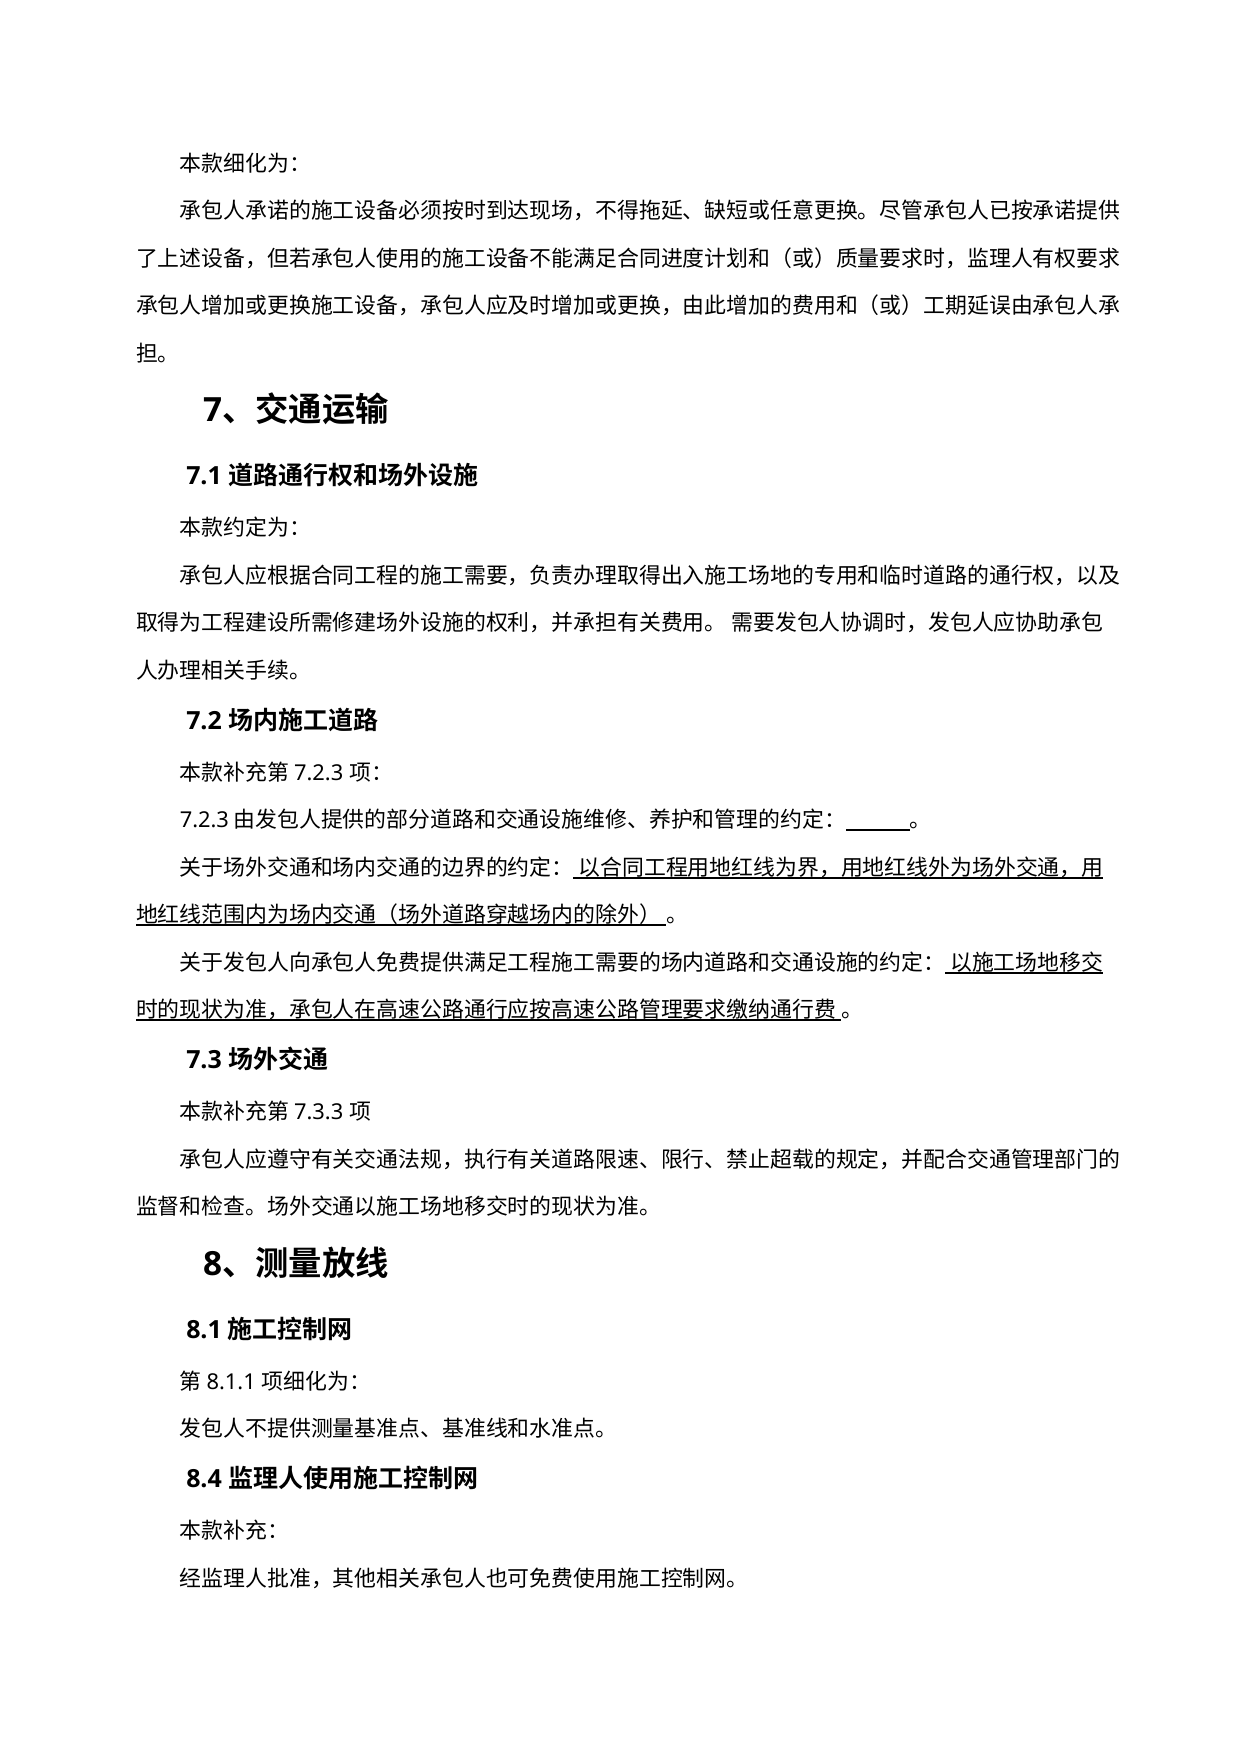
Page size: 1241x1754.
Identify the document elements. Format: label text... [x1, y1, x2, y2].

text 7.2.3由发包人提供的部分道路和交通设施维修、养护和管理的约定： 。 [136, 802, 1122, 834]
text 关于场外交通和场内交通的边界的约定： 以合同工程用地红线为界，用地红线外为场外交通，用地红线范围内为场内交通（场外道路穿越场内的除外） 。 [136, 850, 1122, 929]
text 本款约定为： [136, 510, 1122, 542]
subtitle 8.1施工控制网 [136, 1309, 1122, 1346]
text 本款补充第 7.3.3 项 [136, 1094, 1122, 1126]
text 承包人应根据合同工程的施工需要，负责办理取得出入施工场地的专用和临时道路的通行权，以及取得为工程建设所需修建场外设施的权利，并承担有关费用。 需要发包人协调时，发包人应协助承包人办理相关手续。 [136, 558, 1122, 684]
text 本款补充： [136, 1513, 1122, 1545]
text 发包人不提供测量基准点、基准线和水准点。 [136, 1411, 1096, 1443]
text 第 8.1.1 项细化为： [136, 1364, 1096, 1396]
text 承包人承诺的施工设备必须按时到达现场，不得拖延、缺短或任意更换。尽管承包人已按承诺提供了上述设备，但若承包人使用的施工设备不能满足合同进度计划和（或）质量要求时，监理人有权要求承包人增加或更换施工设备，承包人应及时增加或更换，由此增加的费用和（或）工期延误由承包人承担。 [136, 193, 1122, 367]
subtitle 7.1 道路通行权和场外设施 [136, 456, 1122, 492]
text 关于发包人向承包人免费提供满足工程施工需要的场内道路和交通设施的约定： 以施工场地移交时的现状为准，承包人在高速公路通行应按高速公路管理要求缴纳通行费 。 [136, 945, 1122, 1024]
text 承包人应遵守有关交通法规，执行有关道路限速、限行、禁止超载的规定，并配合交通管理部门的监督和检查。场外交通以施工场地移交时的现状为准。 [136, 1142, 1122, 1221]
subtitle 7.2 场内施工道路 [136, 700, 1122, 736]
text 经监理人批准，其他相关承包人也可免费使用施工控制网。 [136, 1561, 1122, 1592]
subtitle 7、交通运输 [136, 383, 1122, 432]
text 本款补充第 7.2.3 项： [136, 754, 1122, 786]
subtitle 7.3 场外交通 [136, 1040, 1122, 1076]
subtitle 8.4 监理人使用施工控制网 [136, 1459, 1122, 1495]
subtitle 8、测量放线 [136, 1237, 1122, 1285]
text 本款细化为： [136, 146, 1122, 177]
